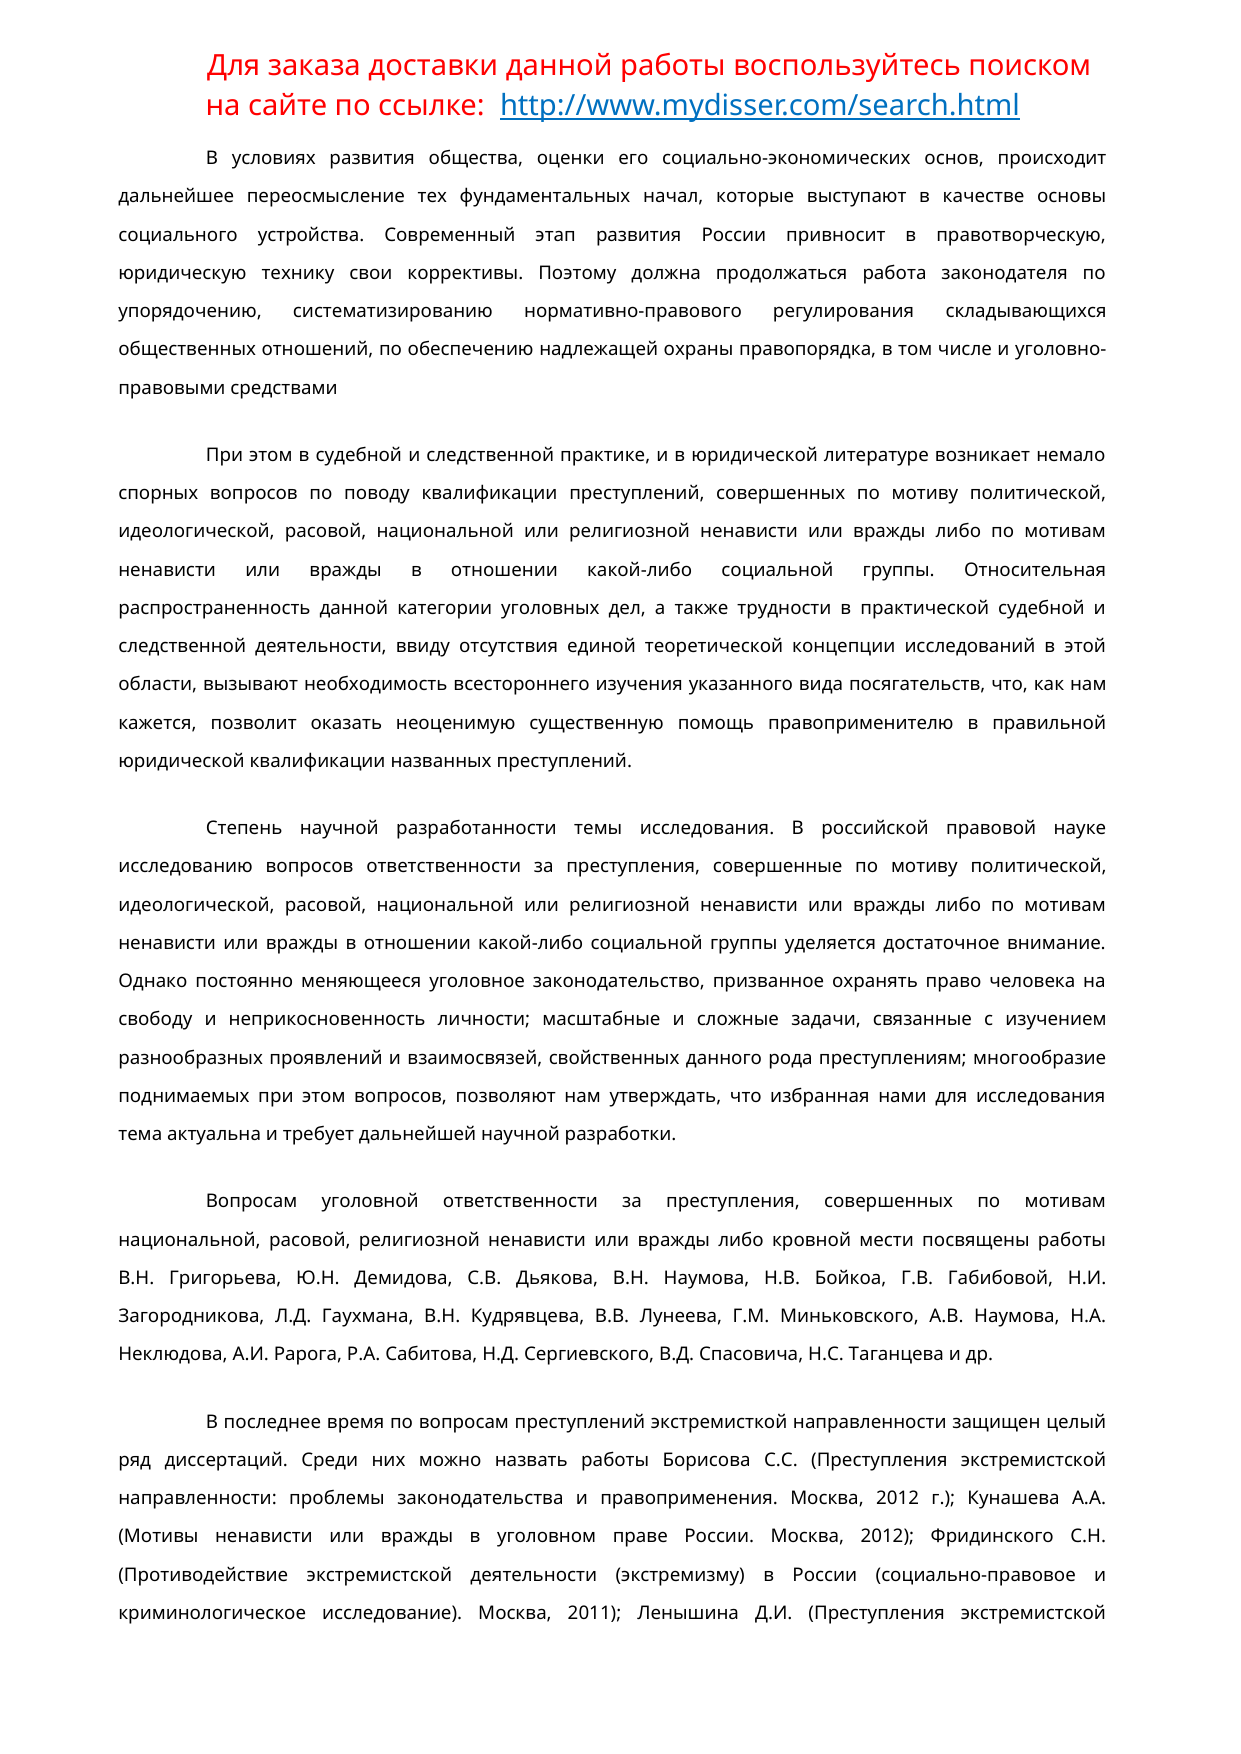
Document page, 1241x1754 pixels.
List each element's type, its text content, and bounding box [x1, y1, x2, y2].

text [118, 1408, 1107, 1625]
text При этом в судебной и следственной практике, и в юридической литературе возникает немало спорных вопросов по поводу квалификации преступлений, совершенных по мотиву политической, идеологической, расовой, национальной или религиозной ненависти или вражды либо по мотивам ненависти или вражды в отношении какой-либо социальной группы. Относительная распространенность данной категории уголовных дел, а также трудности в практической судебной и следственной деятельности, ввиду отсутствия единой теоретической концепции исследований в этой области, вызывают необходимость всестороннего изучения указанного вида посягательств, что, как нам кажется, позволит оказать неоценимую существенную помощь правоприменителю в правильной юридической квалификации названных преступлений. [118, 441, 1107, 773]
text Вопросам уголовной ответственности за преступления, совершенных по мотивам национальной, расовой, религиозной ненависти или вражды либо кровной мести посвящены работы В.Н. Григорьева, Ю.Н. Демидова, С.В. Дьякова, В.Н. Наумова, Н.В. Бойкоа, Г.В. Габибовой, Н.И. Загородникова, Л.Д. Гаухмана, В.Н. Кудрявцева, В.В. Лунеева, Г.М. Миньковского, А.В. Наумова, Н.А. Неклюдова, А.И. Рарога, Р.А. Сабитова, Н.Д. Сергиевского, В.Д. Спасовича, Н.С. Таганцева и др. [118, 1188, 1107, 1366]
text В условиях развития общества, оценки его социально-экономических основ, происходит дальнейшее переосмысление тех фундаментальных начал, которые выступают в качестве основы социального устройства. Современный этап развития России привносит в правотворческую, юридическую технику свои коррективы. Поэтому должна продолжаться работа законодателя по упорядочению, систематизированию нормативно-правового регулирования складывающихся общественных отношений, по обеспечению надлежащей охраны правопорядка, в том числе и уголовно-правовыми средствами [118, 144, 1107, 399]
text Степень научной разработанности темы исследования. В российской правовой науке исследованию вопросов ответственности за преступления, совершенные по мотиву политической, идеологической, расовой, национальной или религиозной ненависти или вражды либо по мотивам ненависти или вражды в отношении какой-либо социальной группы уделяется достаточное внимание. Однако постоянно меняющееся уголовное законодательство, призванное охранять право человека на свободу и неприкосновенность личности; масштабные и сложные задачи, связанные с изучением разнообразных проявлений и взаимосвязей, свойственных данного рода преступлениям; многообразие поднимаемых при этом вопросов, позволяют нам утверждать, что избранная нами для исследования тема актуальна и требует дальнейшей научной разработки. [118, 814, 1107, 1146]
